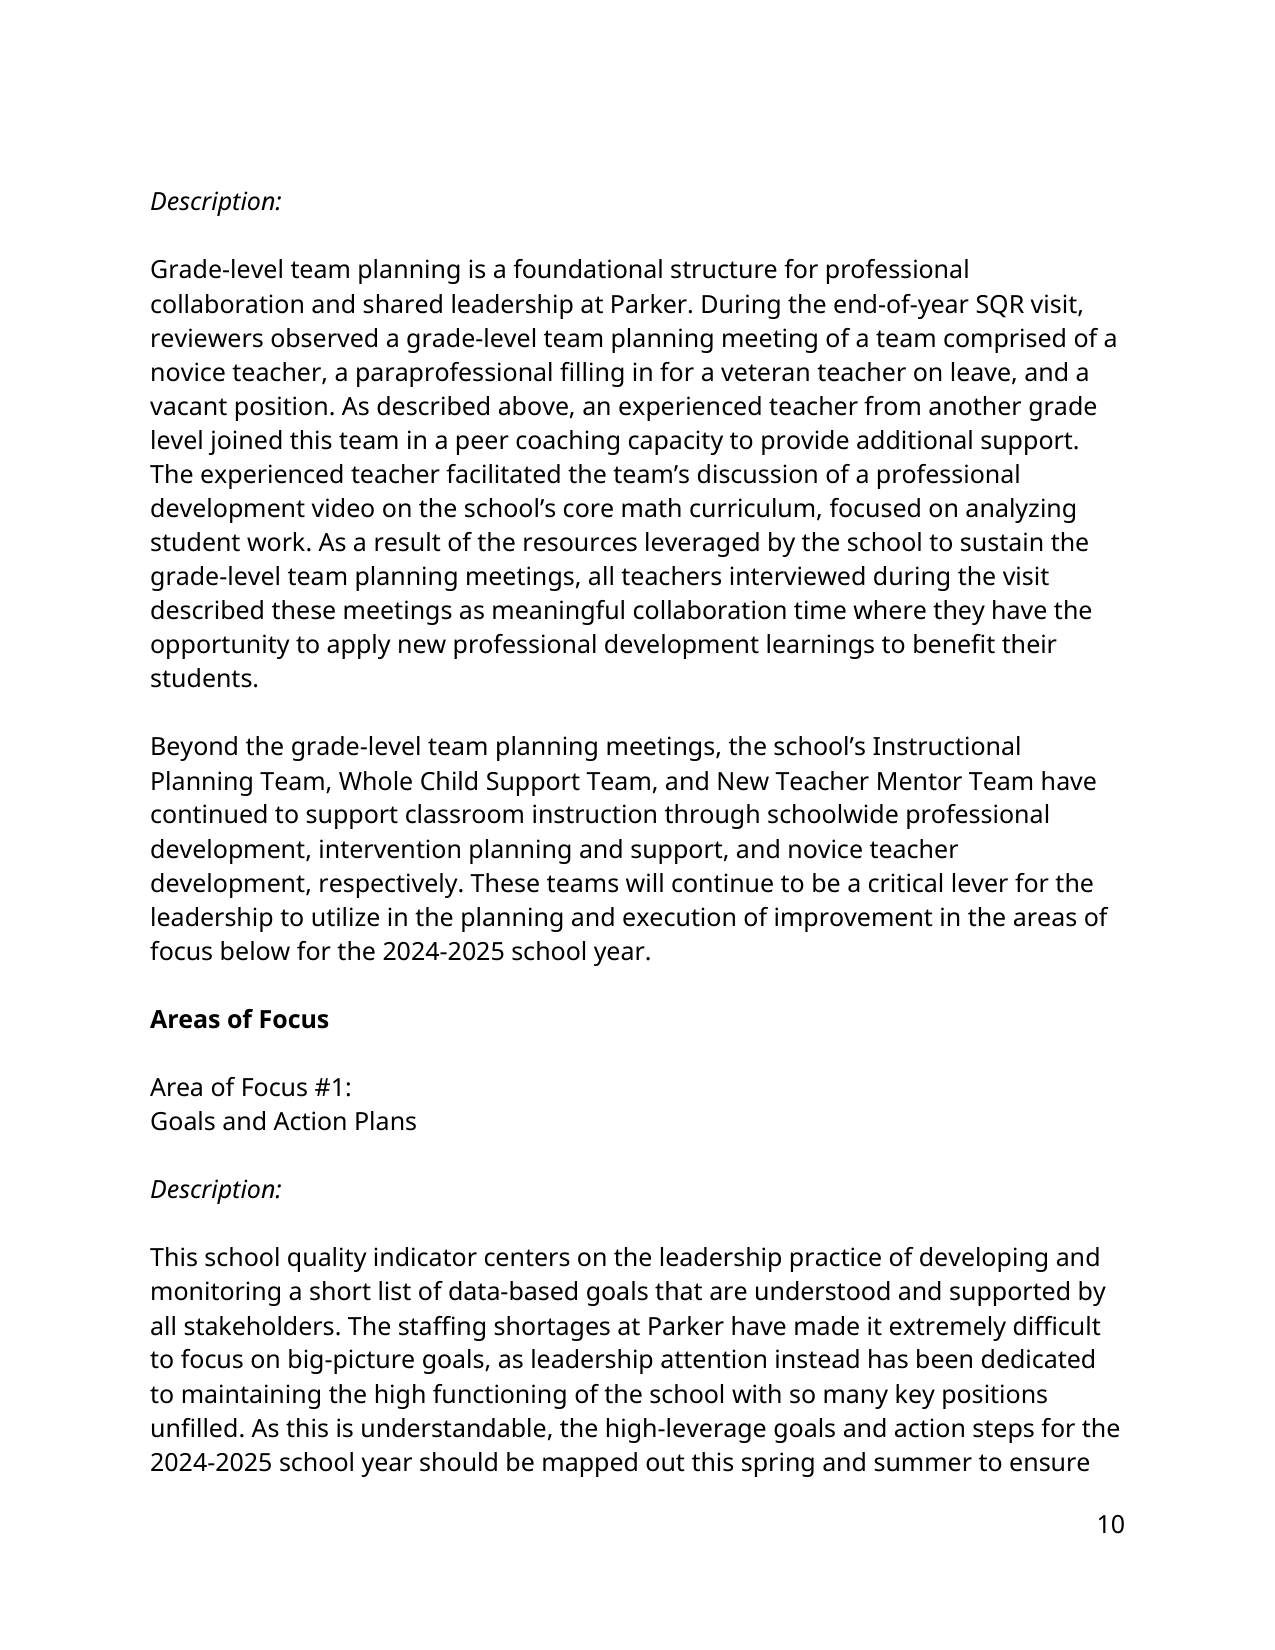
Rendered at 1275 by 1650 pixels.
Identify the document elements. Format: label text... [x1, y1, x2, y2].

text Goals and Action Plans [150, 1104, 1125, 1138]
text Description: [150, 184, 1125, 218]
text Areas of Focus [150, 1002, 1125, 1036]
text Area of Focus #1: [150, 1070, 1125, 1104]
text Description: [150, 1172, 1125, 1206]
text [150, 1240, 1125, 1478]
text Grade-level team planning is a foundational structure for professional collaboration and shared leadership at Parker. During the end-of-year SQR visit, reviewers observed a grade-level team planning meeting of a team comprised of a novice teacher, a paraprofessional filling in for a veteran teacher on leave, and a vacant position. As described above, an experienced teacher from another grade level joined this team in a peer coaching capacity to provide additional support. The experienced teacher facilitated the team’s discussion of a professional development video on the school’s core math curriculum, focused on analyzing student work. As a result of the resources leveraged by the school to sustain the grade-level team planning meetings, all teachers interviewed during the visit described these meetings as meaningful collaboration time where they have the opportunity to apply new professional development learnings to benefit their students. [150, 252, 1125, 695]
text Beyond the grade-level team planning meetings, the school’s Instructional Planning Team, Whole Child Support Team, and New Teacher Mentor Team have continued to support classroom instruction through schoolwide professional development, intervention planning and support, and novice teacher development, respectively. These teams will continue to be a critical lever for the leadership to utilize in the planning and execution of improvement in the areas of focus below for the 2024-2025 school year. [150, 729, 1125, 967]
